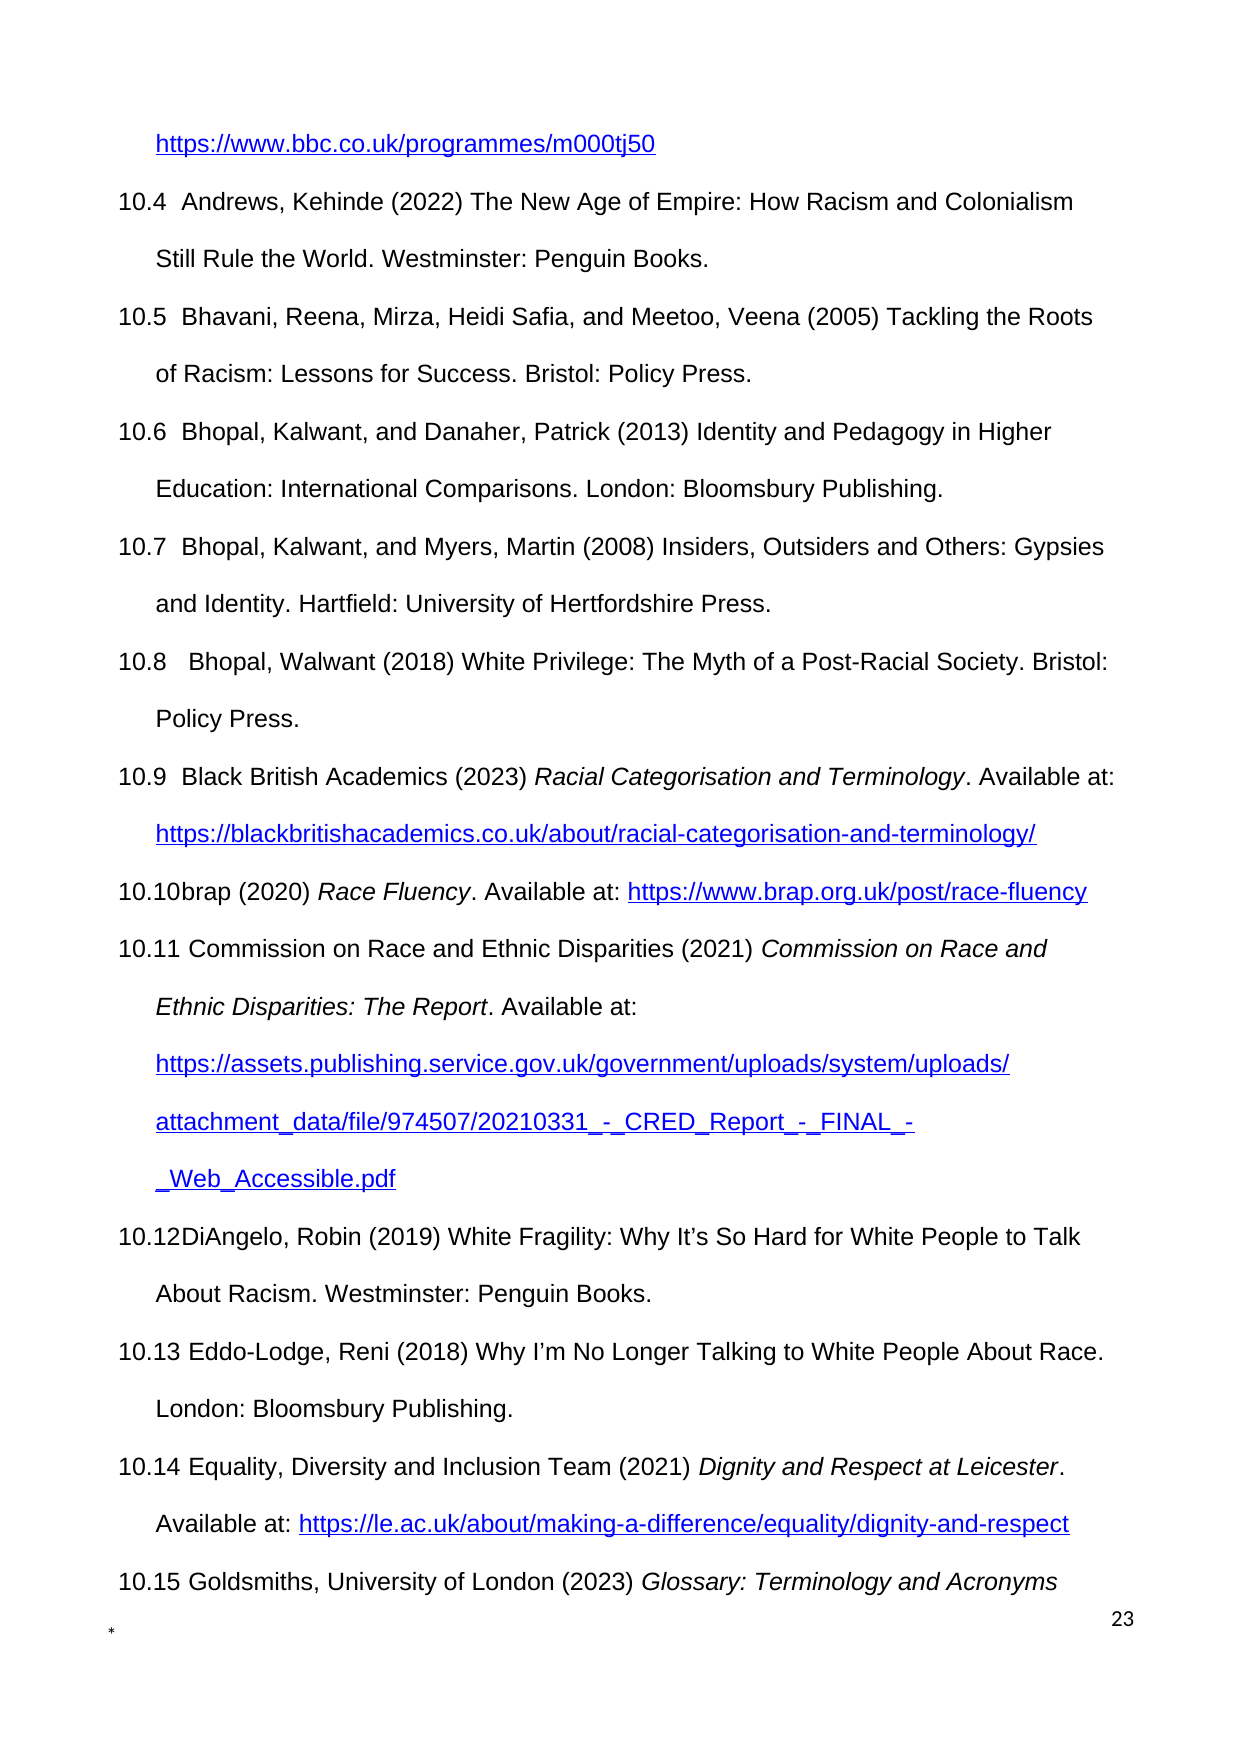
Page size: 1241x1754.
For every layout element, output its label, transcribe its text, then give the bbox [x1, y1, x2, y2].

list Bhavani, Reena, Mirza, Heidi Safia, and Meetoo, Veena (2005) Tackling the Roots of Racism: Lessons for Success. Bristol: Policy Press. [118, 302, 1120, 388]
list Bhopal, Kalwant, and Myers, Martin (2008) Insiders, Outsiders and Others: Gypsies and Identity. Hartfield: University of Hertfordshire Press. [118, 532, 1120, 618]
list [118, 1567, 1120, 1595]
list brap (2020) Race Fluency. Available at: https://www.brap.org.uk/post/race-fluency [118, 877, 1120, 905]
list Commission on Race and Ethnic Disparities (2021) Commission on Race and Ethnic Disparities: The Report. Available at: https://assets.publishing.service.gov.uk/government/uploads/system/uploads/attachment_data/file/974507/20210331_-_CRED_Report_-_FINAL_-_Web_Accessible.pdf [118, 934, 1120, 1193]
list Bhopal, Kalwant, and Danaher, Patrick (2013) Identity and Pedagogy in Higher Education: International Comparisons. London: Bloomsbury Publishing. [118, 417, 1120, 503]
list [118, 129, 1120, 158]
list Bhopal, Walwant (2018) White Privilege: The Myth of a Post-Racial Society. Bristol: Policy Press. [118, 647, 1120, 733]
list Equality, Diversity and Inclusion Team (2021) Dignity and Respect at Leicester. Available at: https://le.ac.uk/about/making-a-difference/equality/dignity-and-respect [118, 1452, 1120, 1538]
list Andrews, Kehinde (2022) The New Age of Empire: How Racism and Colonialism Still Rule the World. Westminster: Penguin Books. [118, 187, 1120, 273]
list DiAngelo, Robin (2019) White Fragility: Why It’s So Hard for White People to Talk About Racism. Westminster: Penguin Books. [118, 1222, 1120, 1308]
list Eddo-Lodge, Reni (2018) Why I’m No Longer Talking to White People About Race. London: Bloomsbury Publishing. [118, 1337, 1120, 1423]
list Black British Academics (2023) Racial Categorisation and Terminology. Available at: https://blackbritishacademics.co.uk/about/racial-categorisation-and-terminology/ [118, 762, 1120, 848]
